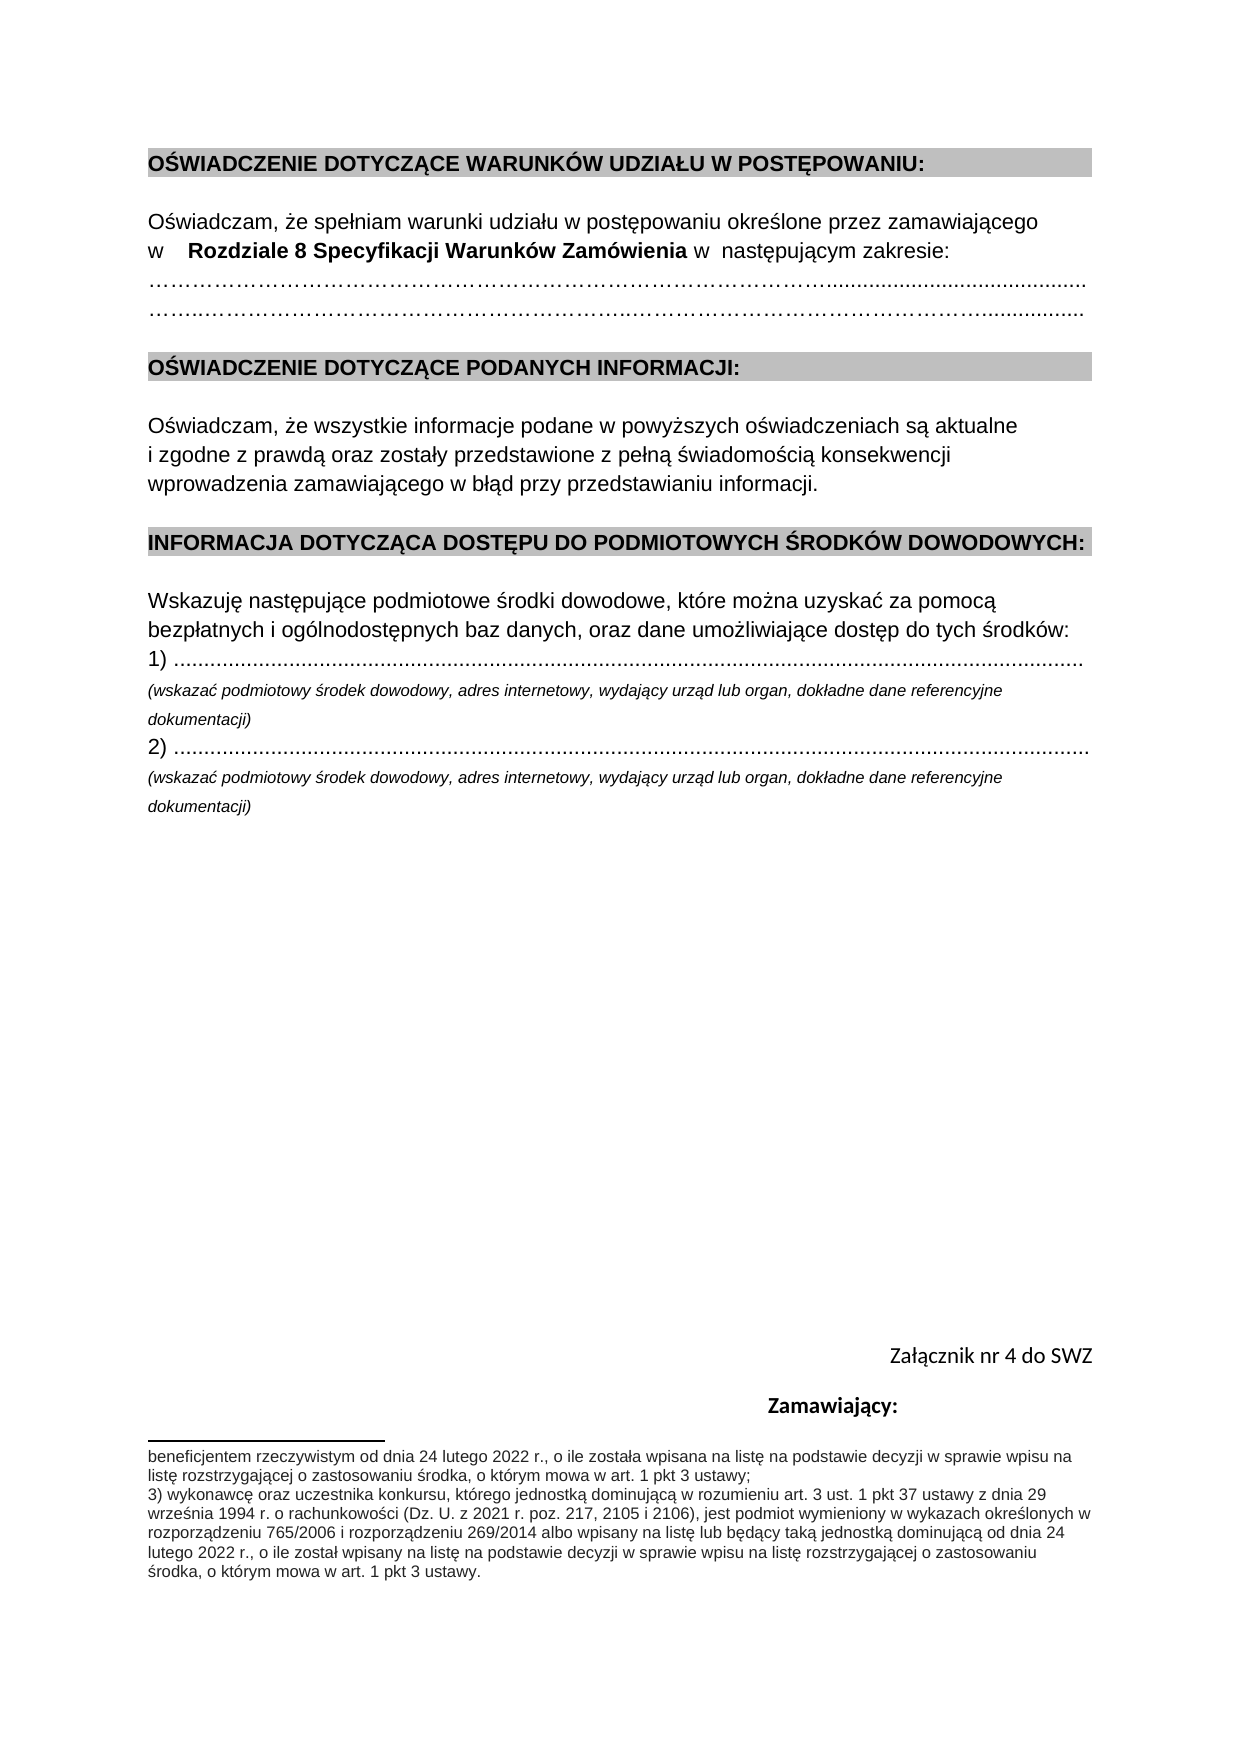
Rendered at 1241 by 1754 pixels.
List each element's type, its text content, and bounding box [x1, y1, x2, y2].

text Oświadczam, że wszystkie informacje podane w powyższych oświadczeniach są aktualne i zgodne z prawdą oraz zostały przedstawione z pełną świadomością konsekwencji wprowadzenia zamawiającego w błąd przy przedstawianiu informacji. [148, 410, 1092, 498]
text OŚWIADCZENIE DOTYCZĄCE WARUNKÓW UDZIAŁU W POSTĘPOWANIU: [148, 148, 1092, 177]
text Zamawiający: [694, 1393, 1092, 1418]
text INFORMACJA DOTYCZĄCA DOSTĘPU DO PODMIOTOWYCH ŚRODKÓW DOWODOWYCH: [148, 527, 1092, 556]
text 2) ....................................................................................................................................................... [148, 731, 1092, 760]
text Oświadczam, że spełniam warunki udziału w postępowaniu określone przez zamawiającego w Rozdziale 8 Specyfikacji Warunków Zamówienia w następującym zakresie: …………………………………………………………………………………........................................... [148, 206, 1092, 293]
text (wskazać podmiotowy środek dowodowy, adres internetowy, wydający urząd lub organ, dokładne dane referencyjne dokumentacji) [148, 673, 1092, 731]
text OŚWIADCZENIE DOTYCZĄCE PODANYCH INFORMACJI: [148, 352, 1092, 381]
text 1) ...................................................................................................................................................... [148, 643, 1092, 673]
text Wskazuję następujące podmiotowe środki dowodowe, które można uzyskać za pomocą bezpłatnych i ogólnodostępnych baz danych, oraz dane umożliwiające dostęp do tych środków: [148, 585, 1092, 643]
text (wskazać podmiotowy środek dowodowy, adres internetowy, wydający urząd lub organ, dokładne dane referencyjne dokumentacji) [148, 760, 1092, 818]
text ……..…………………………………………………..…………………………………………................. [148, 293, 1092, 323]
text Załącznik nr 4 do SWZ [768, 1343, 1092, 1368]
